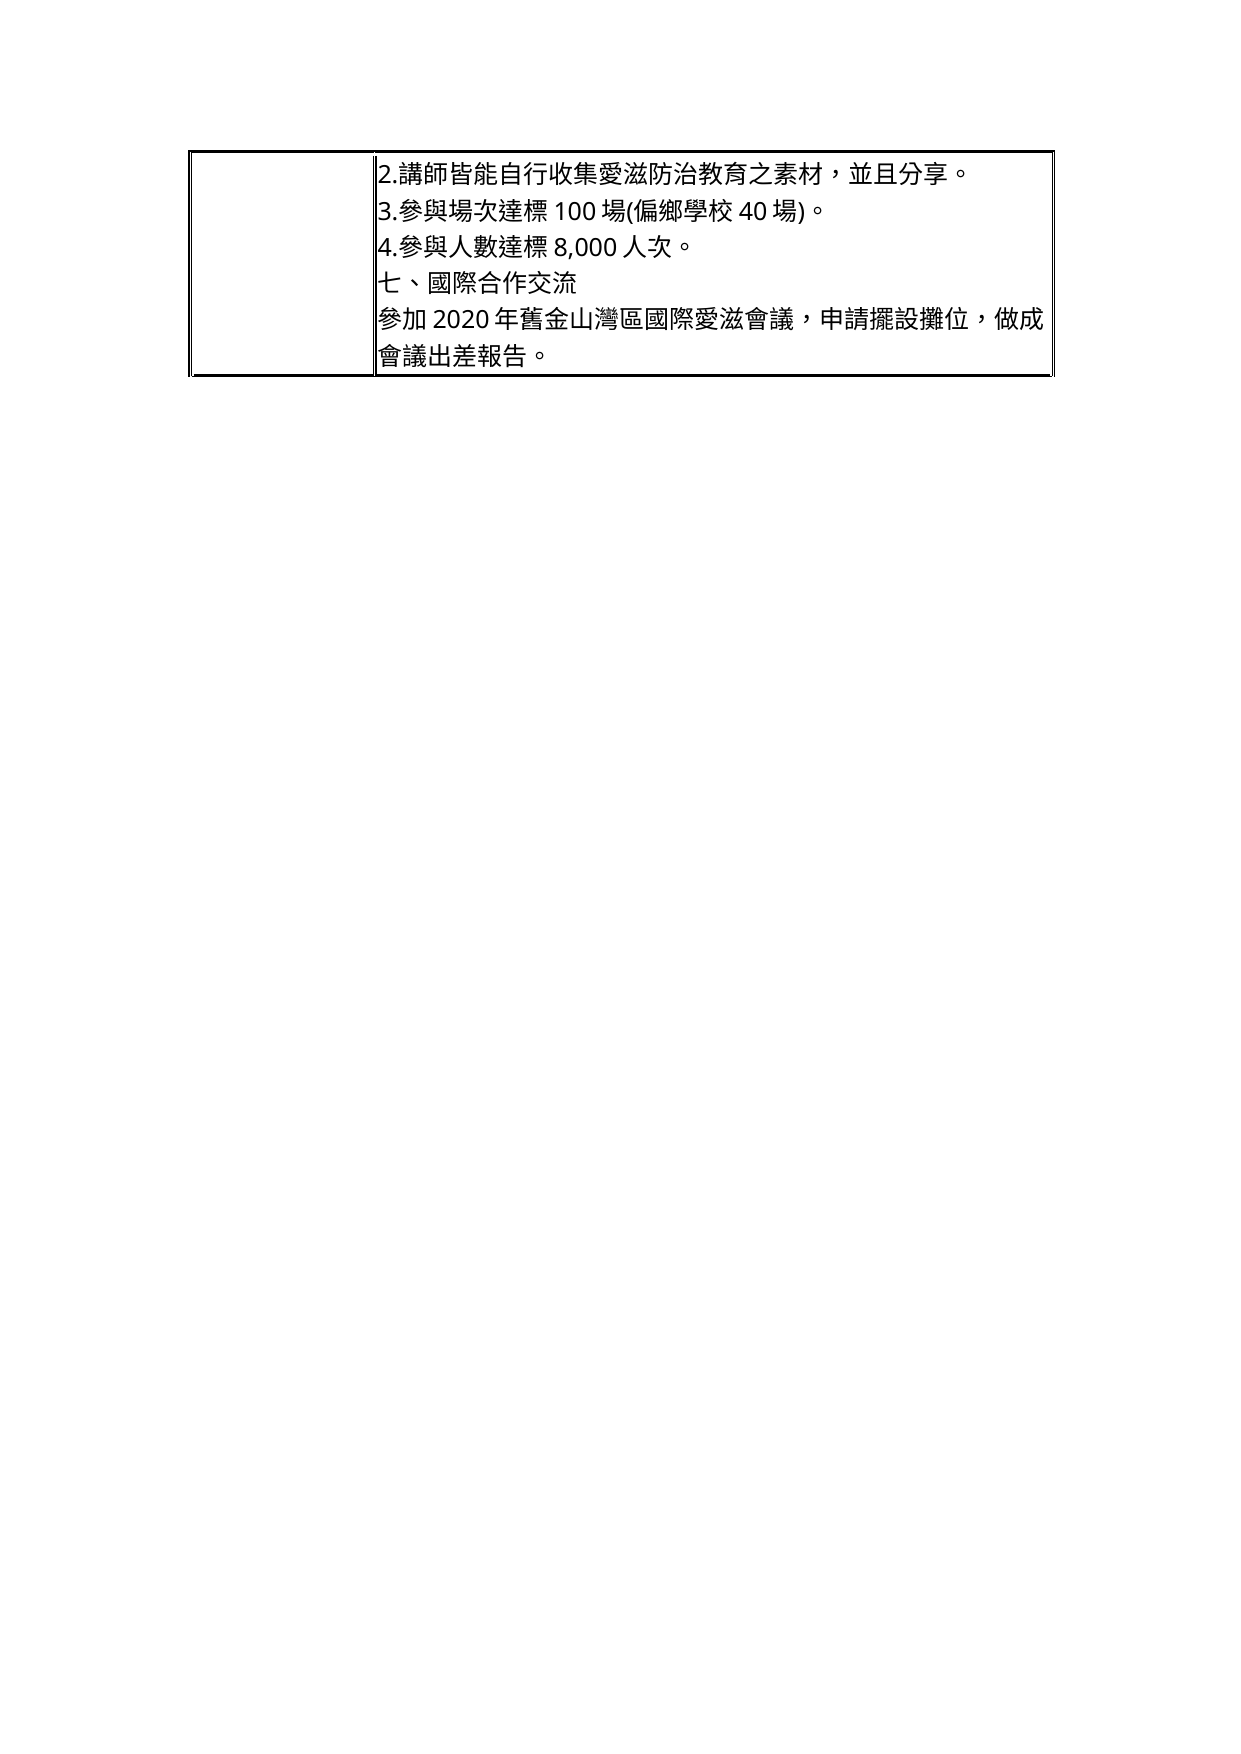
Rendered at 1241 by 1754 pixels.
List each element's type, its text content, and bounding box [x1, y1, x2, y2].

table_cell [375, 153, 1052, 374]
table_cell 預期效益 [192, 152, 375, 374]
